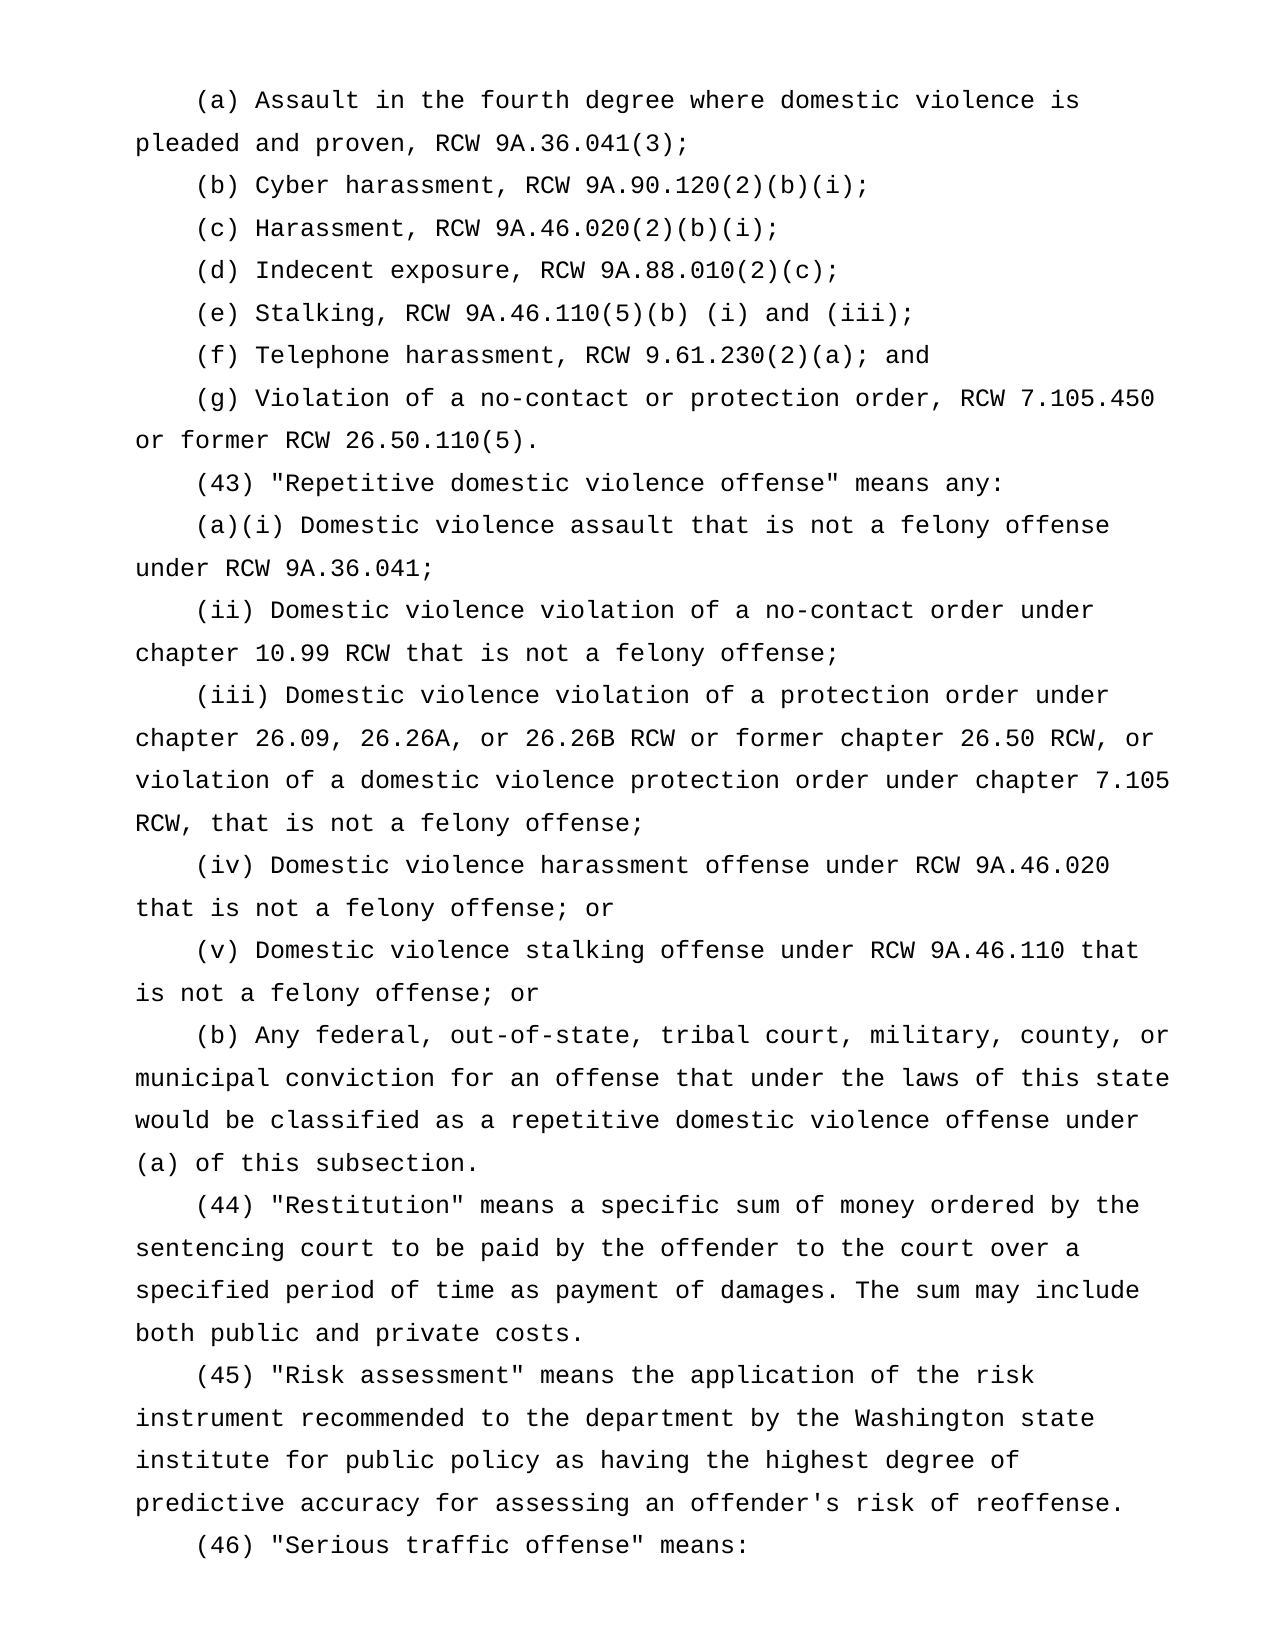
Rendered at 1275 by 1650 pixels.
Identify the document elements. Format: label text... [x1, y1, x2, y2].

text (iii) Domestic violence violation of a protection order under chapter 26.09, 26.26A, or 26.26B RCW or former chapter 26.50 RCW, or violation of a domestic violence protection order under chapter 7.105 RCW, that is not a felony offense; [135, 670, 1170, 840]
text (e) Stalking, RCW 9A.46.110(5)(b) (i) and (iii); [135, 287, 1170, 330]
text (a)(i) Domestic violence assault that is not a felony offense under RCW 9A.36.041; [135, 500, 1170, 585]
text (ii) Domestic violence violation of a no-contact order under chapter 10.99 RCW that is not a felony offense; [135, 585, 1170, 670]
text (45) "Risk assessment" means the application of the risk instrument recommended to the department by the Washington state institute for public policy as having the highest degree of predictive accuracy for assessing an offender's risk of reoffense. [135, 1350, 1170, 1520]
text (v) Domestic violence stalking offense under RCW 9A.46.110 that is not a felony offense; or [135, 925, 1170, 1010]
text (c) Harassment, RCW 9A.46.020(2)(b)(i); [135, 202, 1170, 245]
text (46) "Serious traffic offense" means: [135, 1520, 1170, 1562]
text (b) Cyber harassment, RCW 9A.90.120(2)(b)(i); [135, 160, 1170, 202]
text (iv) Domestic violence harassment offense under RCW 9A.46.020 that is not a felony offense; or [135, 840, 1170, 925]
text (b) Any federal, out-of-state, tribal court, military, county, or municipal conviction for an offense that under the laws of this state would be classified as a repetitive domestic violence offense under (a) of this subsection. [135, 1010, 1170, 1180]
text (f) Telephone harassment, RCW 9.61.230(2)(a); and [135, 330, 1170, 372]
text (d) Indecent exposure, RCW 9A.88.010(2)(c); [135, 245, 1170, 287]
text (44) "Restitution" means a specific sum of money ordered by the sentencing court to be paid by the offender to the court over a specified period of time as payment of damages. The sum may include both public and private costs. [135, 1180, 1170, 1350]
text (43) "Repetitive domestic violence offense" means any: [135, 457, 1170, 500]
text (g) Violation of a no-contact or protection order, RCW 7.105.450 or former RCW 26.50.110(5). [135, 372, 1170, 457]
text (a) Assault in the fourth degree where domestic violence is pleaded and proven, RCW 9A.36.041(3); [135, 75, 1170, 160]
